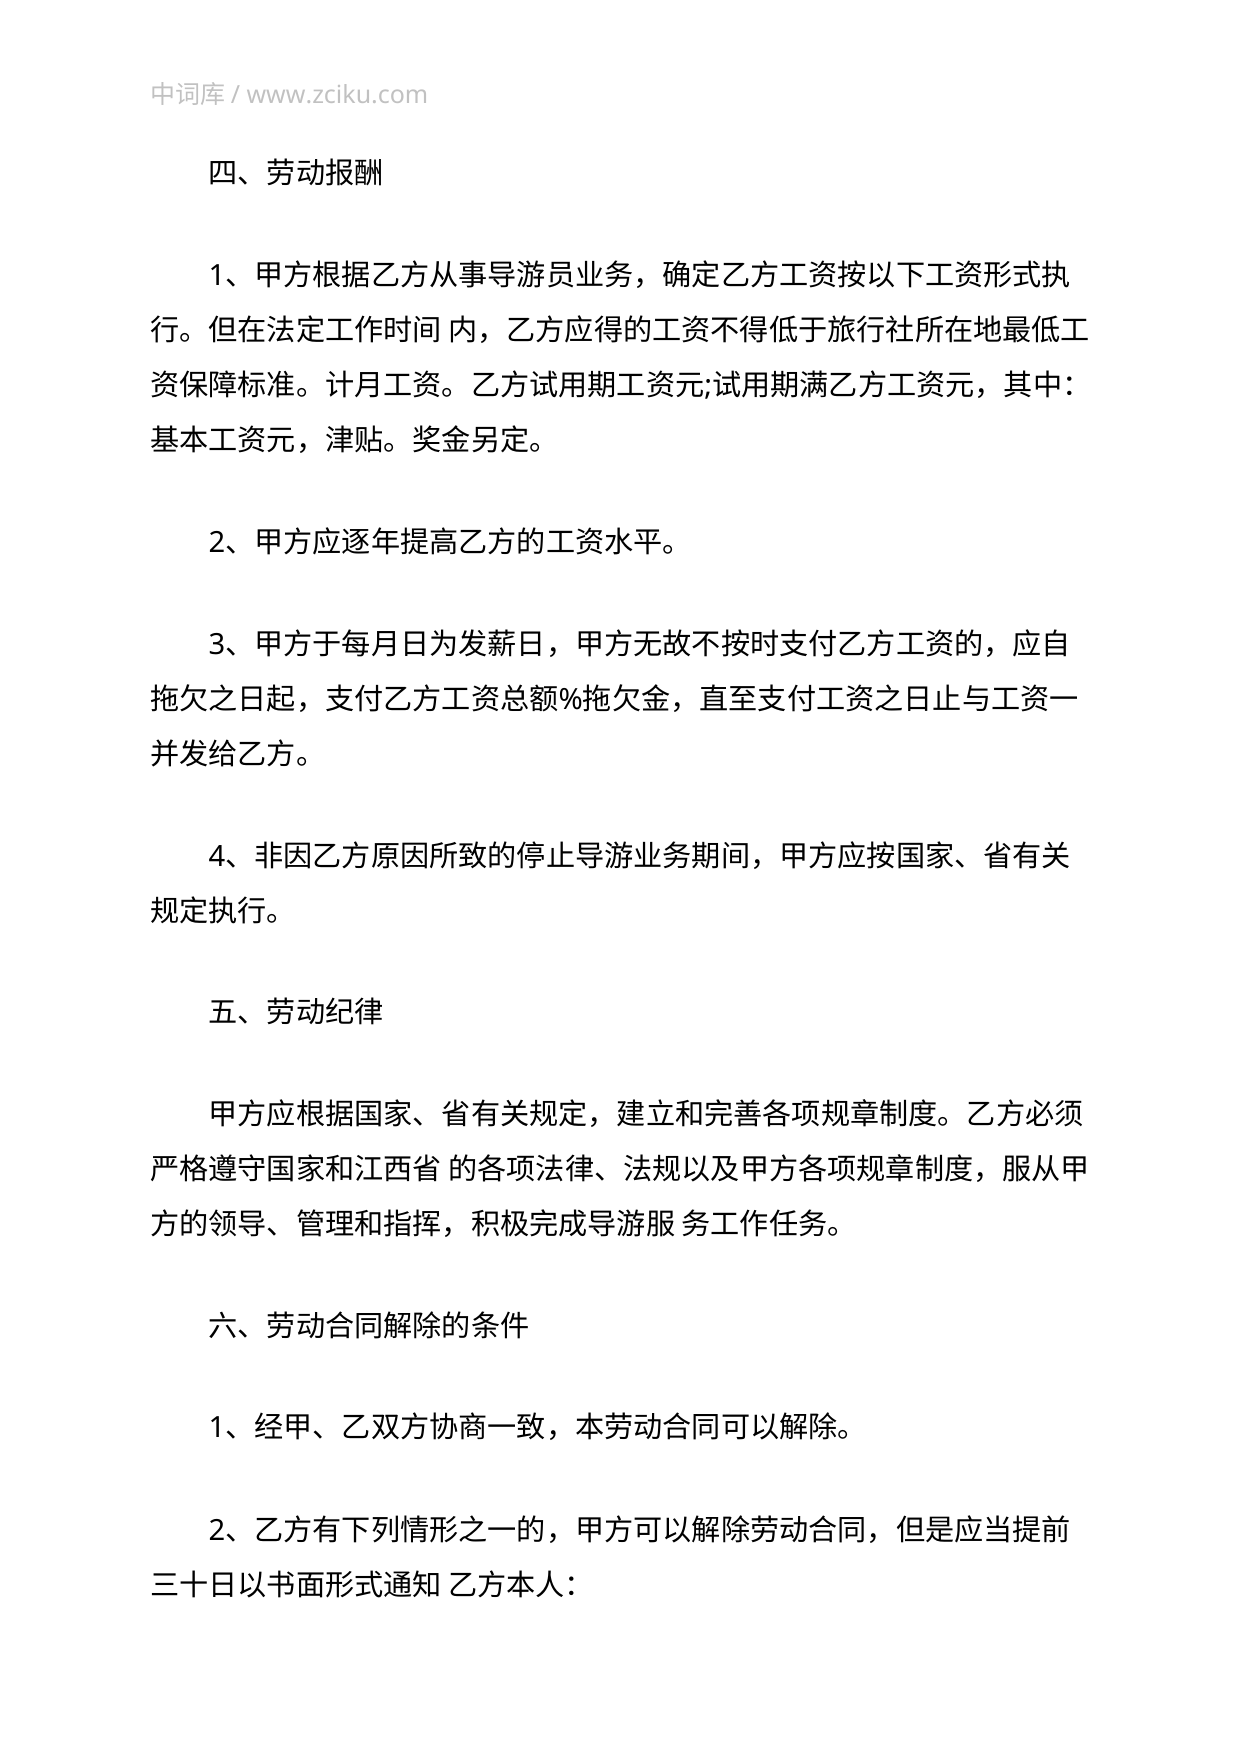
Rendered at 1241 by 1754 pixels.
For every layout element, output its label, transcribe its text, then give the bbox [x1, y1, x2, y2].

text 四、劳动报酬 [150, 150, 1090, 192]
text 3、甲方于每月日为发薪日，甲方无故不按时支付乙方工资的，应自拖欠之日起，支付乙方工资总额%拖欠金，直至支付工资之日止与工资一并发给乙方。 [150, 620, 1090, 773]
text 1、甲方根据乙方从事导游员业务，确定乙方工资按以下工资形式执行。但在法定工作时间 内，乙方应得的工资不得低于旅行社所在地最低工资保障标准。计月工资。乙方试用期工资元;试用期满乙方工资元，其中：基本工资元，津贴。奖金另定。 [150, 252, 1090, 459]
text 六、劳动合同解除的条件 [150, 1302, 1090, 1344]
text 4、非因乙方原因所致的停止导游业务期间，甲方应按国家、省有关规定执行。 [150, 832, 1090, 929]
text 五、劳动纪律 [150, 989, 1090, 1031]
text 2、甲方应逐年提高乙方的工资水平。 [150, 518, 1090, 561]
text 2、乙方有下列情形之一的，甲方可以解除劳动合同，但是应当提前三十日以书面形式通知 乙方本人： [150, 1506, 1090, 1603]
text 甲方应根据国家、省有关规定，建立和完善各项规章制度。乙方必须严格遵守国家和江西省 的各项法律、法规以及甲方各项规章制度，服从甲方的领导、管理和指挥，积极完成导游服 务工作任务。 [150, 1091, 1090, 1243]
text 1、经甲、乙双方协商一致，本劳动合同可以解除。 [150, 1404, 1090, 1446]
